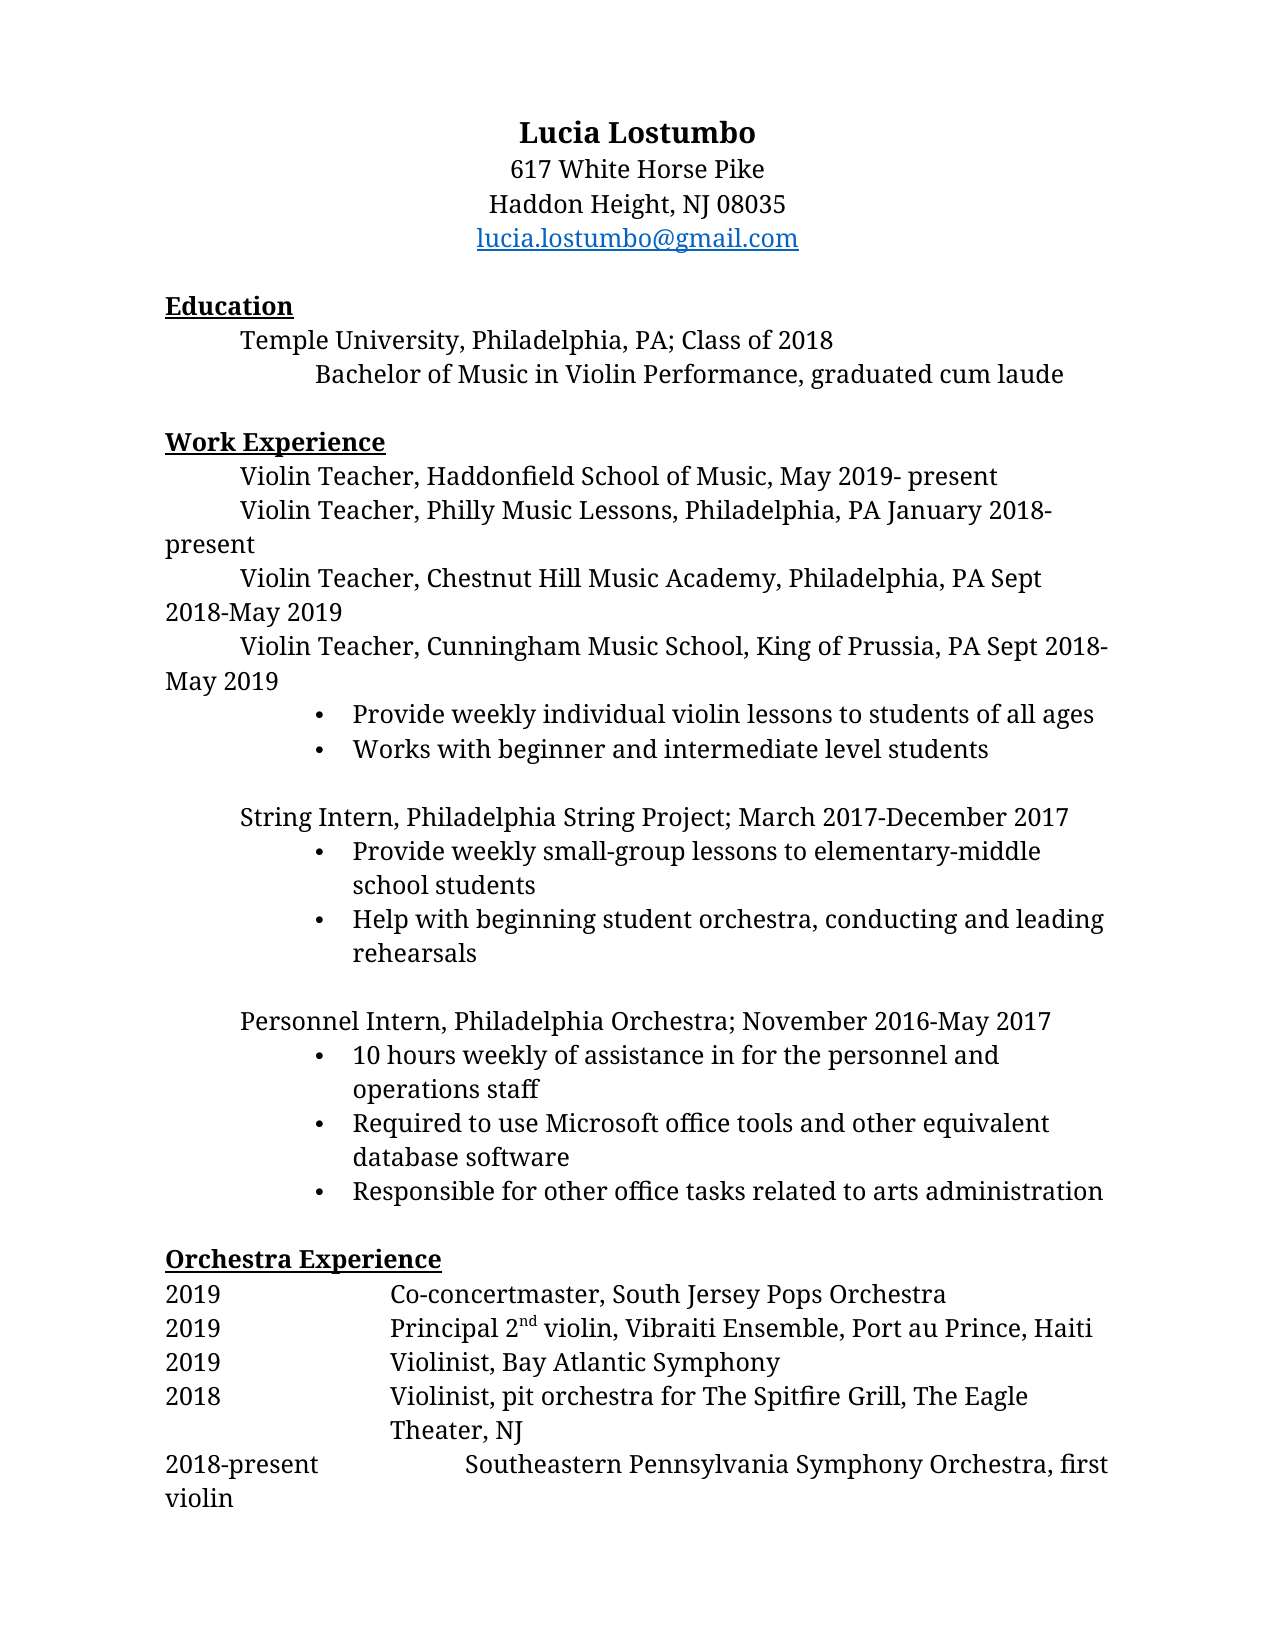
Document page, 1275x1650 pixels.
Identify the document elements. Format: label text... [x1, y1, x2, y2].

list Responsible for other office tasks related to arts administration [315, 1174, 1110, 1208]
text Personnel Intern, Philadelphia Orchestra; November 2016-May 2017 [165, 1004, 1110, 1038]
text Violin Teacher, Chestnut Hill Music Academy, Philadelphia, PA Sept 2018-May 2019 [165, 561, 1110, 629]
text Orchestra Experience [165, 1242, 1110, 1276]
text Haddon Height, NJ 08035 [165, 186, 1110, 220]
text Violin Teacher, Cunningham Music School, King of Prussia, PA Sept 2018-May 2019 [165, 629, 1110, 697]
text Temple University, Philadelphia, PA; Class of 2018 [165, 322, 1110, 357]
text 617 White Horse Pike [165, 152, 1110, 186]
text String Intern, Philadelphia String Project; March 2017-December 2017 [165, 799, 1110, 833]
text 2018 Violinist, pit orchestra for The Spitfire Grill, The Eagle Theater, NJ [165, 1378, 1110, 1447]
list Provide weekly individual violin lessons to students of all ages [315, 697, 1110, 731]
text 2018-present Southeastern Pennsylvania Symphony Orchestra, first violin [165, 1447, 1110, 1515]
list Works with beginner and intermediate level students [315, 731, 1110, 765]
text lucia.lostumbo@gmail.com [165, 220, 1110, 254]
list Provide weekly small-group lessons to elementary-middle school students [315, 833, 1110, 902]
text 2019 Violinist, Bay Atlantic Symphony [165, 1344, 1110, 1378]
text 2019 Principal 2nd violin, Vibraiti Ensemble, Port au Prince, Haiti [165, 1310, 1110, 1344]
text Lucia Lostumbo [165, 112, 1110, 152]
text Bachelor of Music in Violin Performance, graduated cum laude [165, 357, 1110, 391]
text 2019 Co-concertmaster, South Jersey Pops Orchestra [165, 1276, 1110, 1310]
text Violin Teacher, Philly Music Lessons, Philadelphia, PA January 2018-present [165, 493, 1110, 561]
text Violin Teacher, Haddonfield School of Music, May 2019- present [165, 459, 1110, 493]
list 10 hours weekly of assistance in for the personnel and operations staff [315, 1038, 1110, 1106]
list Required to use Microsoft office tools and other equivalent database software [315, 1106, 1110, 1174]
text Education [165, 288, 1110, 322]
list Help with beginning student orchestra, conducting and leading rehearsals [315, 902, 1110, 970]
text Work Experience [165, 425, 1110, 459]
